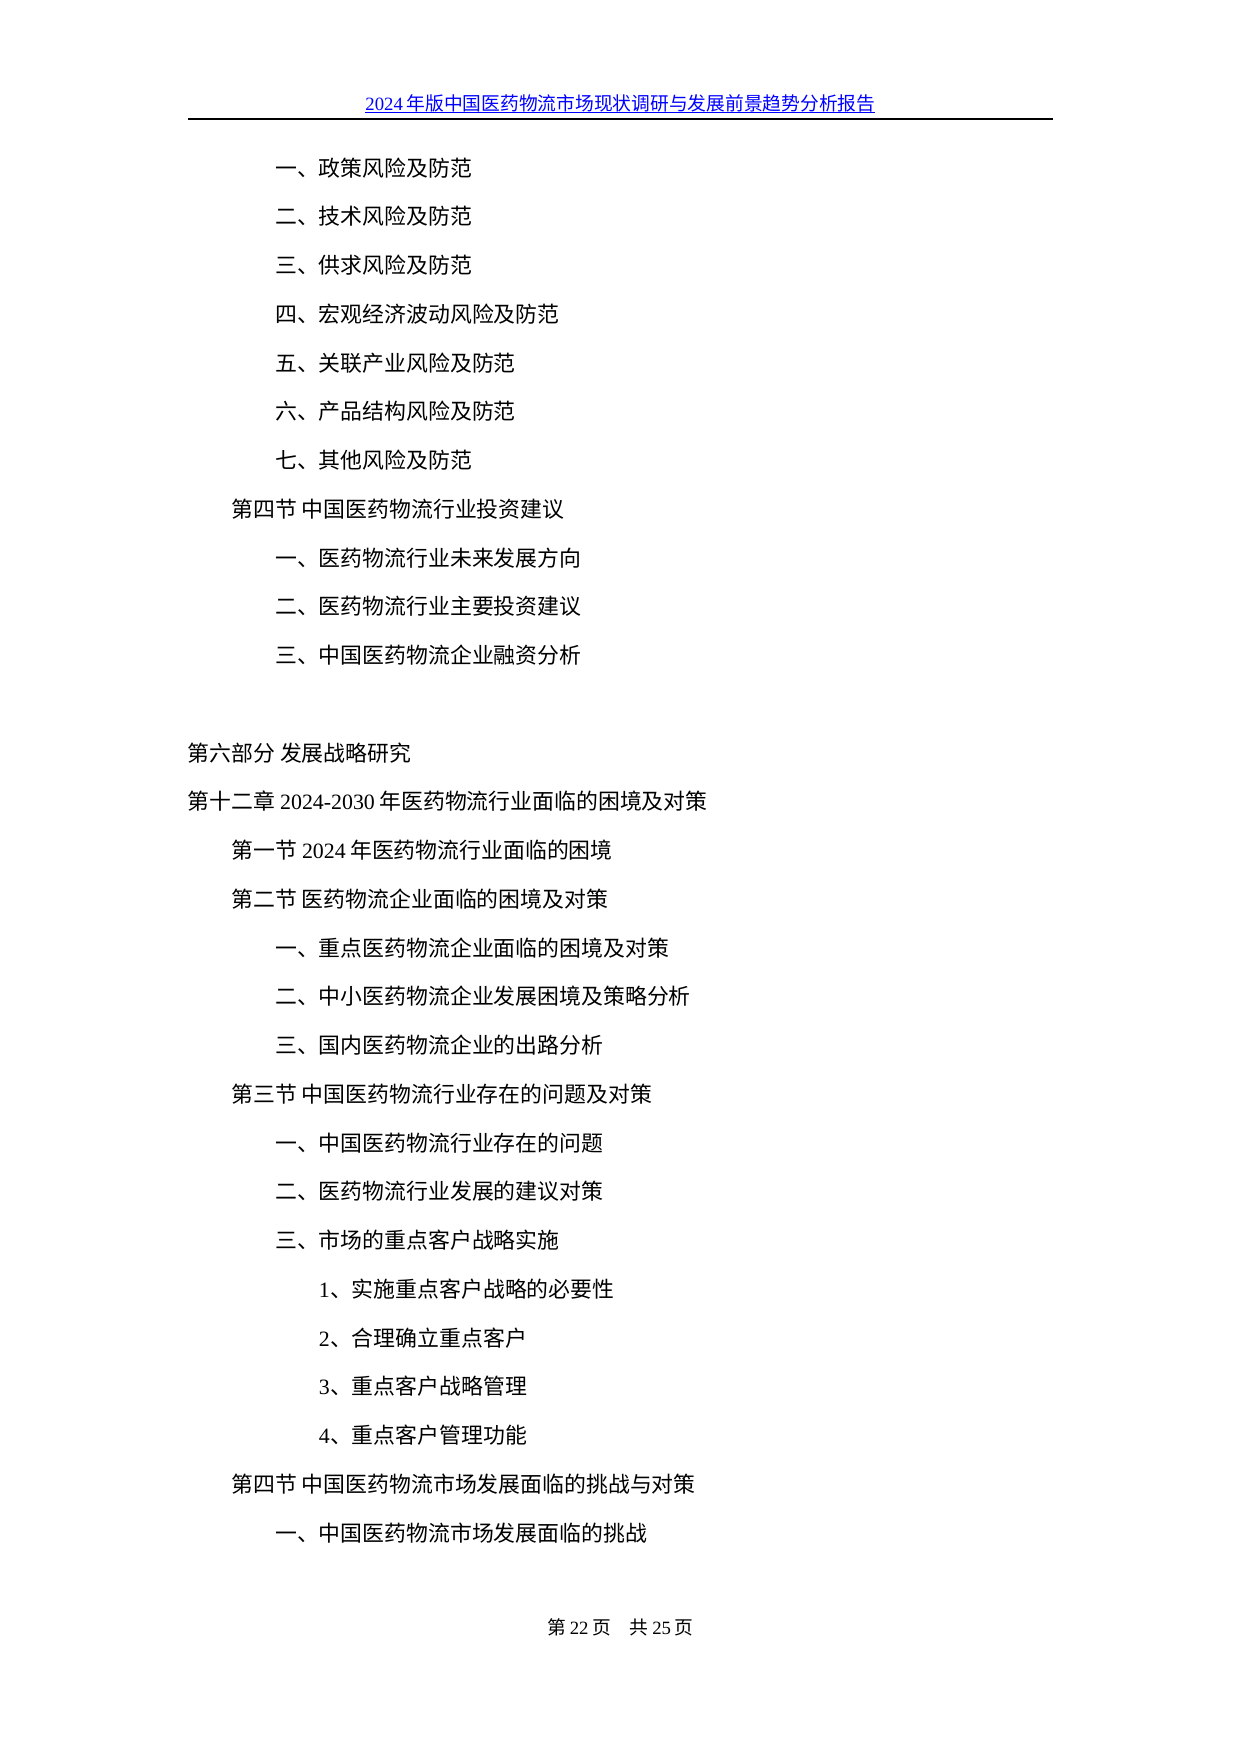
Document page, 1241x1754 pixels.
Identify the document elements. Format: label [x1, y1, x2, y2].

text [187, 150, 1053, 1548]
